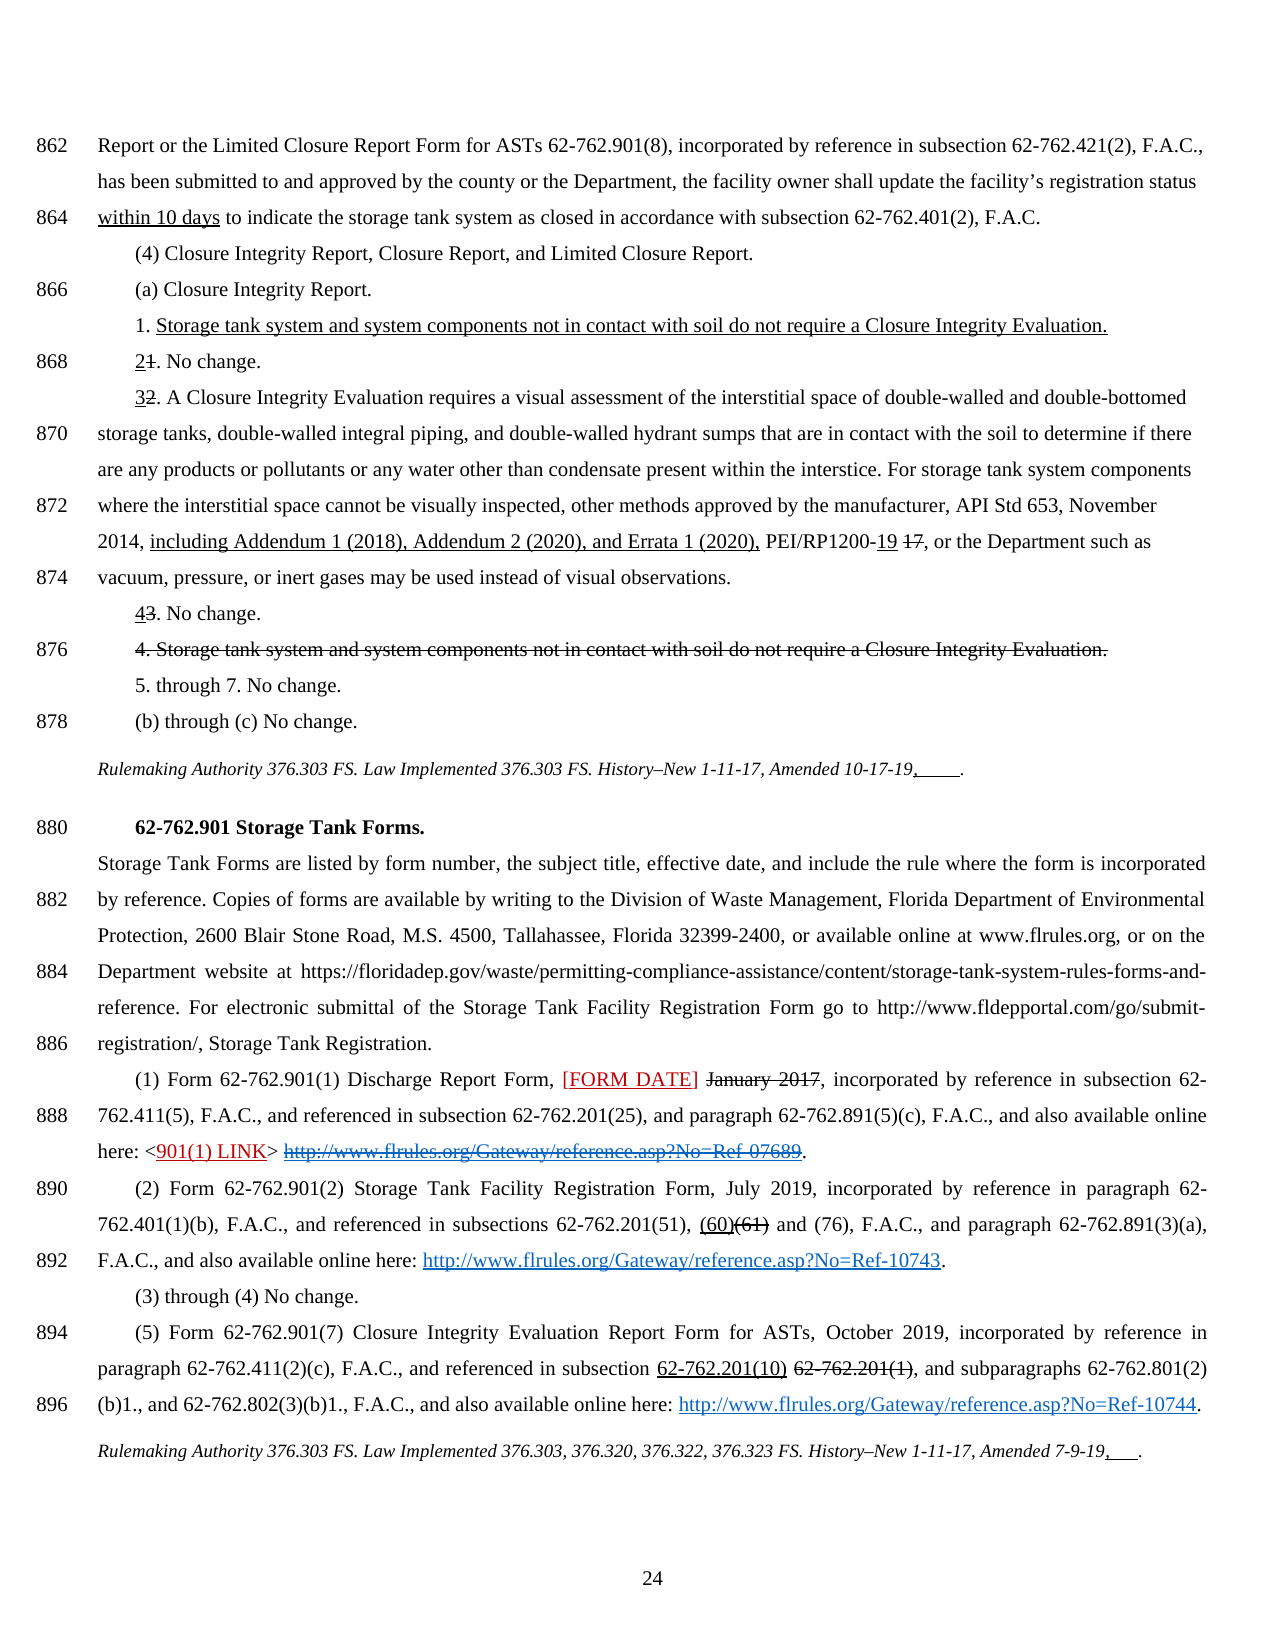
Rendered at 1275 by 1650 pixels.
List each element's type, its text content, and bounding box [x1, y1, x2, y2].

text Storage Tank Forms are listed by form number, the subject title, effective date, and include the rule where the form is incorporated by reference. Copies of forms are available by writing to the Division of Waste Management, Florida Department of Environmental Protection, 2600 Blair Stone Road, M.S. 4500, Tallahassee, Florida 32399-2400, or available online at www.flrules.org, or on the Department website at https://floridadep.gov/waste/permitting-compliance-assistance/content/storage-tank-system-rules-forms-and-reference. For electronic submittal of the Storage Tank Facility Registration Form go to http://www.fldepportal.com/go/submit-registration/, Storage Tank Registration. [97, 851, 1207, 1055]
text (3) through (4) No change. [97, 1283, 1207, 1308]
text 1. Storage tank system and system components not in contact with soil do not require a Closure Integrity Evaluation. [97, 313, 1207, 337]
text (4) Closure Integrity Report, Closure Report, and Limited Closure Report. [97, 241, 1207, 265]
text 5. through 7. No change. [97, 673, 1207, 697]
text 4. Storage tank system and system components not in contact with soil do not require a Closure Integrity Evaluation. [97, 637, 1207, 661]
text (5) Form 62-762.901(7) Closure Integrity Evaluation Report Form for ASTs, October 2019, incorporated by reference in paragraph 62-762.411(2)(c), F.A.C., and referenced in subsection 62-762.201(10) 62-762.201(1), and subparagraphs 62-762.801(2)(b)1., and 62-762.802(3)(b)1., F.A.C., and also available online here: http://www.flrules.org/Gateway/reference.asp?No=Ref-10744. [97, 1319, 1207, 1416]
text 62-762.901 Storage Tank Forms. [97, 815, 1207, 839]
text (a) Closure Integrity Report. [97, 277, 1207, 301]
text Rulemaking Authority 376.303 FS. Law Implemented 376.303 FS. History–New 1-11-17, Amended 10-17-19, . [97, 758, 1207, 779]
text 32. A Closure Integrity Evaluation requires a visual assessment of the interstitial space of double-walled and double-bottomed storage tanks, double-walled integral piping, and double-walled hydrant sumps that are in contact with the soil to determine if there are any products or pollutants or any water other than condensate present within the interstice. For storage tank system components where the interstitial space cannot be visually inspected, other methods approved by the manufacturer, API Std 653, November 2014, including Addendum 1 (2018), Addendum 2 (2020), and Errata 1 (2020), PEI/RP1200-19 17, or the Department such as vacuum, pressure, or inert gases may be used instead of visual observations. [97, 385, 1207, 589]
text 21. No change. [97, 349, 1207, 373]
text (b) through (c) No change. [97, 709, 1207, 733]
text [97, 132, 1207, 229]
text (2) Form 62-762.901(2) Storage Tank Facility Registration Form, July 2019, incorporated by reference in paragraph 62-762.401(1)(b), F.A.C., and referenced in subsections 62-762.201(51), (60)(61) and (76), F.A.C., and paragraph 62-762.891(3)(a), F.A.C., and also available online here: http://www.flrules.org/Gateway/reference.asp?No=Ref-10743. [97, 1175, 1207, 1272]
text Rulemaking Authority 376.303 FS. Law Implemented 376.303, 376.320, 376.322, 376.323 FS. History–New 1-11-17, Amended 7-9-19, . [97, 1440, 1207, 1462]
text (1) Form 62-762.901(1) Discharge Report Form, [FORM DATE] January 2017, incorporated by reference in subsection 62-762.411(5), F.A.C., and referenced in subsection 62-762.201(25), and paragraph 62-762.891(5)(c), F.A.C., and also available online here: <901(1) LINK> http://www.flrules.org/Gateway/reference.asp?No=Ref-07689. [97, 1067, 1207, 1163]
text 43. No change. [97, 601, 1207, 625]
